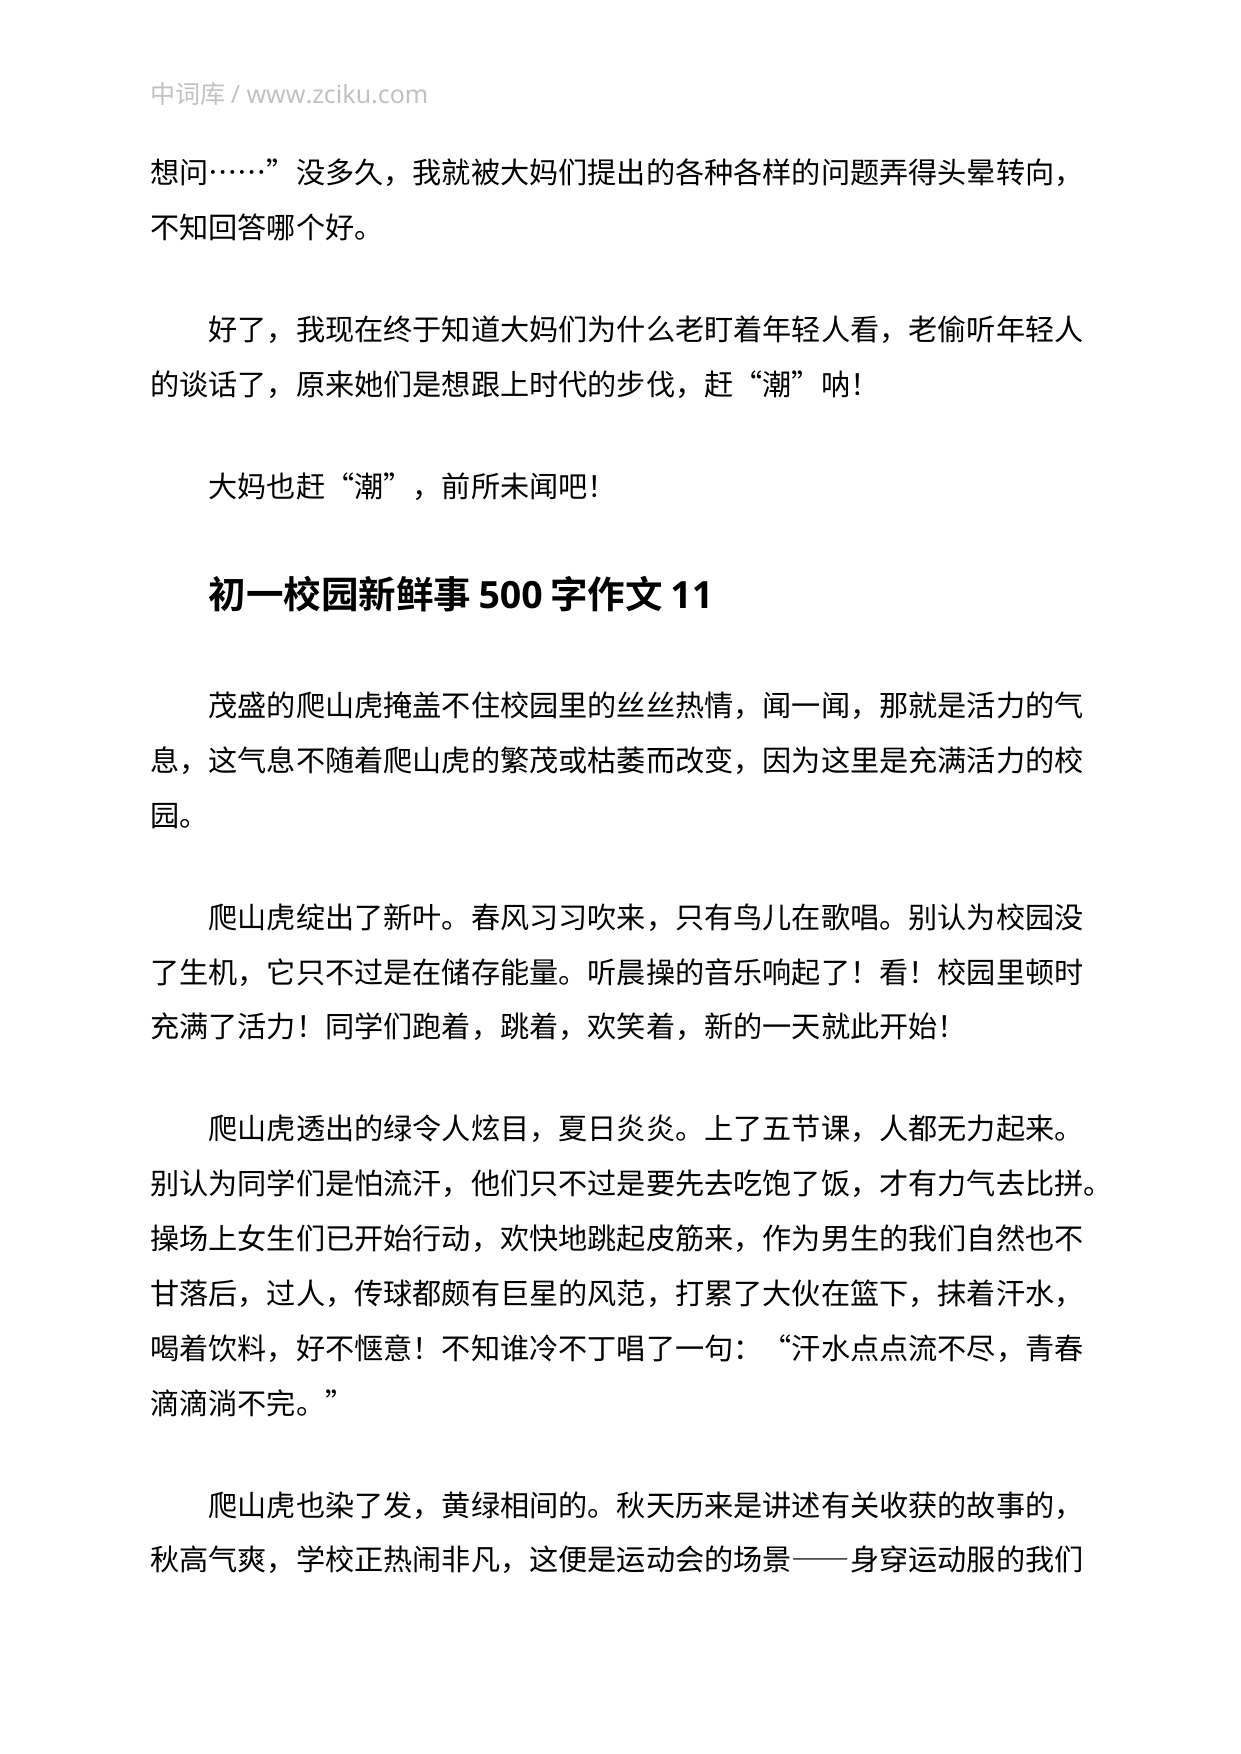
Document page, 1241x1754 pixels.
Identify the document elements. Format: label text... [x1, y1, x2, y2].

text 初一校园新鲜事500字作文11 [150, 565, 1090, 619]
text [150, 1482, 1090, 1579]
text 爬山虎透出的绿令人炫目，夏日炎炎。上了五节课，人都无力起来。别认为同学们是怕流汗，他们只不过是要先去吃饱了饭，才有力气去比拼。操场上女生们已开始行动，欢快地跳起皮筋来，作为男生的我们自然也不甘落后，过人，传球都颇有巨星的风范，打累了大伙在篮下，抹着汗水，喝着饮料，好不惬意！不知谁冷不丁唱了一句：“汗水点点流不尽，青春滴滴淌不完。” [150, 1106, 1090, 1423]
text 茂盛的爬山虎掩盖不住校园里的丝丝热情，闻一闻，那就是活力的气息，这气息不随着爬山虎的繁茂或枯萎而改变，因为这里是充满活力的校园。 [150, 683, 1090, 835]
text 爬山虎绽出了新叶。春风习习吹来，只有鸟儿在歌唱。别认为校园没了生机，它只不过是在储存能量。听晨操的音乐响起了！看！校园里顿时充满了活力！同学们跑着，跳着，欢笑着，新的一天就此开始！ [150, 894, 1090, 1046]
text 好了，我现在终于知道大妈们为什么老盯着年轻人看，老偷听年轻人的谈话了，原来她们是想跟上时代的步伐，赶“潮”呐！ [150, 307, 1090, 404]
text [150, 150, 1090, 247]
text 大妈也赶“潮”，前所未闻吧！ [150, 463, 1090, 506]
